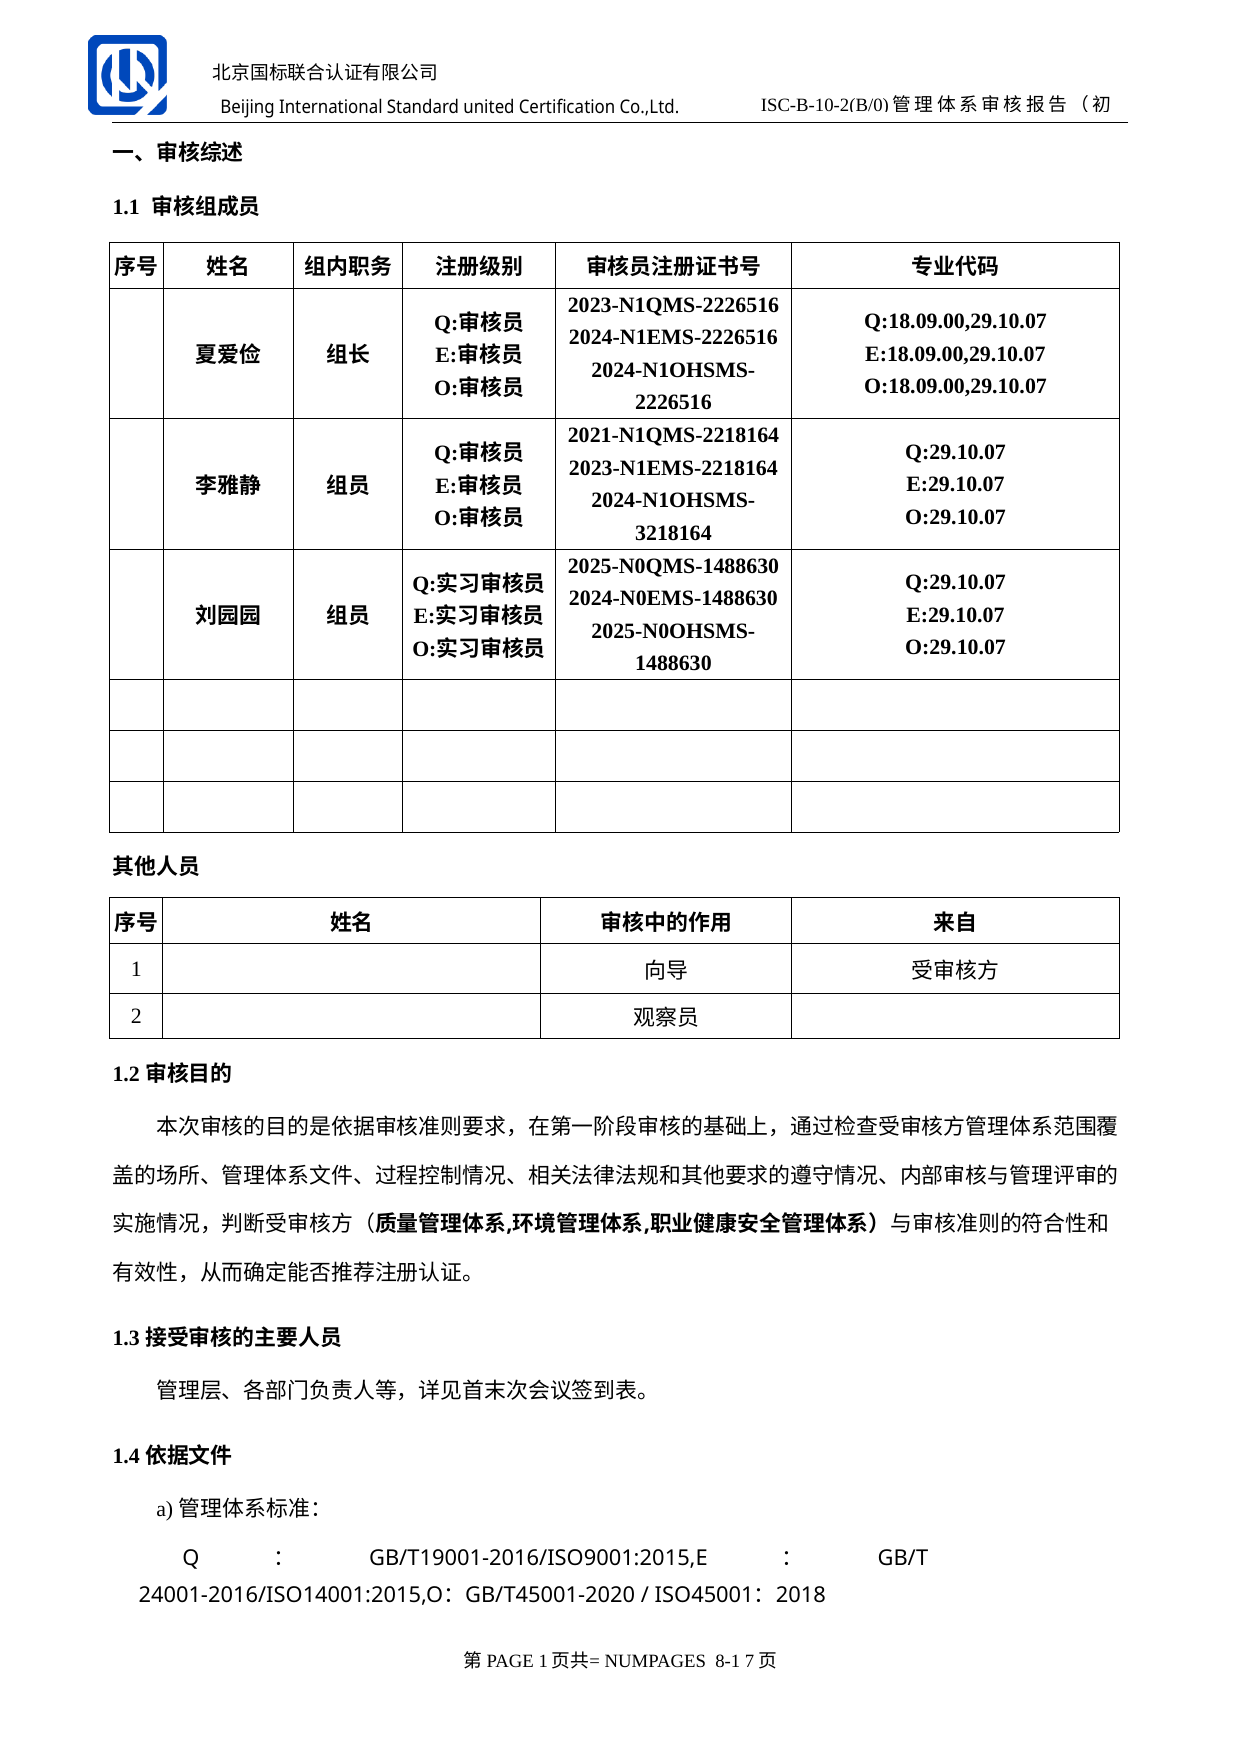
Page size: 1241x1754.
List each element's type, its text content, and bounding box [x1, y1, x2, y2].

table_cell 刘园园 [164, 550, 293, 679]
text 本次审核的目的是依据审核准则要求，在第一阶段审核的基础上，通过检查受审核方管理体系范围覆盖的场所、管理体系文件、过程控制情况、相关法律法规和其他要求的遵守情况、内部审核与管理评审的实施情况，判断受审核方（质量管理体系,环境管理体系,职业健康安全管理体系）与审核准则的符合性和有效性，从而确定能否推荐注册认证。 [112, 1108, 1128, 1287]
table_cell [164, 680, 293, 730]
table_cell [792, 680, 1119, 730]
table_cell [792, 782, 1119, 832]
table_header 审核中的作用 [541, 898, 791, 943]
table_header 审核员注册证书号 [556, 243, 791, 288]
table_cell 李雅静 [164, 419, 293, 549]
table_header 来自 [792, 898, 1119, 943]
table_cell 组长 [294, 289, 402, 418]
table_cell Q:18.09.00,29.10.07 E:18.09.00,29.10.07 O:18.09.00,29.10.07 [792, 289, 1119, 418]
table_cell [294, 680, 402, 730]
table_cell [403, 680, 555, 730]
table_cell [556, 782, 791, 832]
table_cell 2 [110, 994, 162, 1038]
table_cell [403, 731, 555, 781]
table_header 注册级别 [403, 243, 555, 288]
table_cell [556, 731, 791, 781]
table_header 姓名 [163, 898, 540, 943]
table_cell [556, 680, 791, 730]
table_cell [110, 550, 163, 679]
table_cell Q:29.10.07 E:29.10.07 O:29.10.07 [792, 419, 1119, 549]
table_cell Q:实习审核员 E:实习审核员 O:实习审核员 [403, 550, 555, 679]
text 其他人员 [112, 848, 1128, 881]
table_cell 夏爱俭 [164, 289, 293, 418]
table_cell 受审核方 [792, 944, 1119, 993]
table_cell 2025-N0QMS-1488630 2024-N0EMS-1488630 2025-N0OHSMS-1488630 [556, 550, 791, 679]
table_cell 观察员 [541, 994, 791, 1038]
table_cell [163, 994, 540, 1038]
table_cell [792, 731, 1119, 781]
text 一、审核综述 [112, 135, 1128, 167]
table_header 组内职务 [294, 243, 402, 288]
table_cell 向导 [541, 944, 791, 993]
table_header 序号 [110, 898, 162, 943]
list 审核组成员 [112, 188, 1128, 221]
text 1.4 依据文件 [112, 1437, 1128, 1470]
table_cell [164, 731, 293, 781]
text 管理层、各部门负责人等，详见首末次会议签到表。 [112, 1373, 1128, 1405]
table_cell 2021-N1QMS-2218164 2023-N1EMS-2218164 2024-N1OHSMS-3218164 [556, 419, 791, 549]
table_cell Q:审核员 E:审核员 O:审核员 [403, 289, 555, 418]
table_cell 1 [110, 944, 162, 993]
table_cell [792, 994, 1119, 1038]
table_cell [403, 782, 555, 832]
picture [88, 35, 167, 115]
table_cell [164, 782, 293, 832]
table_cell [163, 944, 540, 993]
text 1.2 审核目的 [112, 1055, 1128, 1088]
table_header Q：GB/T19001-2016/ISO9001:2015,E：GB/T 24001-2016/ISO14001:2015,O：GB/T45001-2020 / ISO45001：2018 [127, 1539, 939, 1613]
table_header 姓名 [164, 243, 293, 288]
table_cell 组员 [294, 419, 402, 549]
table_cell [110, 731, 163, 781]
table_cell Q:审核员 E:审核员 O:审核员 [403, 419, 555, 549]
table_cell [110, 289, 163, 418]
table_cell 组员 [294, 550, 402, 679]
table_cell Q:29.10.07 E:29.10.07 O:29.10.07 [792, 550, 1119, 679]
text a) 管理体系标准： [112, 1491, 1128, 1523]
table_header 专业代码 [792, 243, 1119, 288]
table_cell 2023-N1QMS-2226516 2024-N1EMS-2226516 2024-N1OHSMS-2226516 [556, 289, 791, 418]
table_header 序号 [110, 243, 163, 288]
table_cell [110, 419, 163, 549]
text 1.3 接受审核的主要人员 [112, 1319, 1128, 1352]
table_cell [294, 782, 402, 832]
table_cell [110, 680, 163, 730]
table_cell [110, 782, 163, 832]
table_cell [294, 731, 402, 781]
